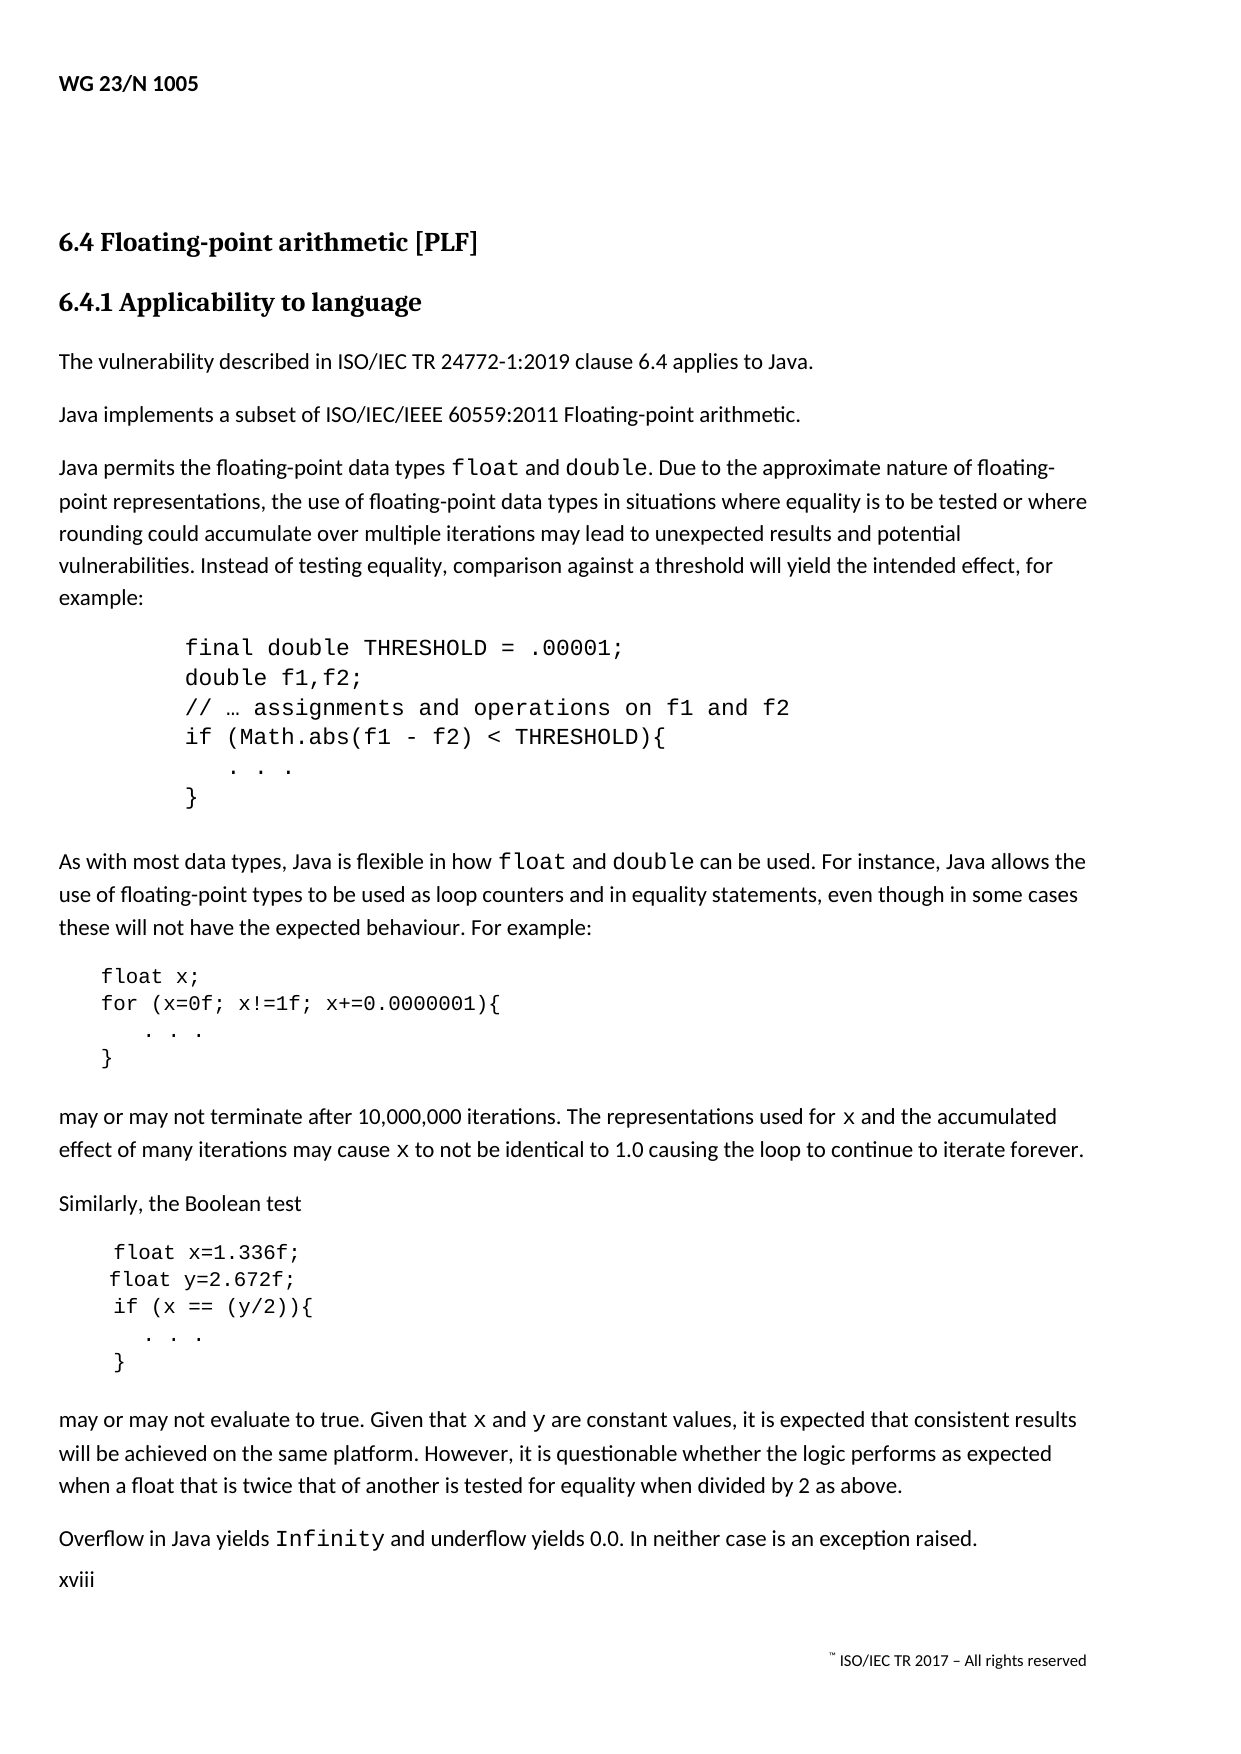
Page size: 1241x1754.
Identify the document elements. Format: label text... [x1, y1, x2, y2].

text } [142, 785, 1099, 811]
text Overflow in Java yields Infinity and underflow yields 0.0. In neither case is an exception raised. [58, 1524, 1099, 1553]
text Java permits the floating-point data types float and double. Due to the approximate nature of floating-point representations, the use of floating-point data types in situations where equality is to be tested or where rounding could accumulate over multiple iterations may lead to unexpected results and potential vulnerabilities. Instead of testing equality, comparison against a threshold will yield the intended effect, for example: [58, 453, 1099, 611]
text } [58, 1047, 1099, 1071]
subtitle 6.4.1 Applicability to language [58, 287, 1099, 318]
text Java implements a subset of ISO/IEC/IEEE 60559:2011 Floating-point arithmetic. [58, 400, 1099, 428]
text may or may not terminate after 10,000,000 iterations. The representations used for x and the accumulated effect of many iterations may cause x to not be identical to 1.0 causing the loop to continue to iterate forever. [58, 1102, 1099, 1164]
text // … assignments and operations on f1 and f2 [184, 696, 1099, 722]
text final double THRESHOLD = .00001; [184, 636, 1099, 662]
text } [58, 1351, 1099, 1374]
text float x=1.336f; [58, 1242, 1099, 1266]
text . . . [101, 1324, 1099, 1347]
text . . . [184, 756, 1099, 781]
text double f1,f2; [184, 666, 1099, 692]
text float x; [58, 966, 1099, 989]
text float y=2.672f; [58, 1269, 1099, 1293]
text if (Math.abs(f1 - f2) < THRESHOLD){ [184, 726, 1099, 752]
text may or may not evaluate to true. Given that x and y are constant values, it is expected that consistent results will be achieved on the same platform. However, it is questionable whether the logic performs as expected when a float that is twice that of another is tested for equality when divided by 2 as above. [58, 1405, 1099, 1499]
text As with most data types, Java is flexible in how float and double can be used. For instance, Java allows the use of floating-point types to be used as loop counters and in equality statements, even though in some cases these will not have the expected behaviour. For example: [58, 847, 1099, 941]
text if (x == (y/2)){ [58, 1297, 1099, 1320]
text for (x=0f; x!=1f; x+=0.0000001){ [58, 993, 1099, 1017]
text . . . [142, 1020, 1099, 1044]
text The vulnerability described in ISO/IEC TR 24772-1:2019 clause 6.4 applies to Java. [58, 347, 1099, 375]
text Similarly, the Boolean test [58, 1189, 1099, 1217]
subtitle 6.4 Floating-point arithmetic [PLF] [58, 227, 1099, 258]
